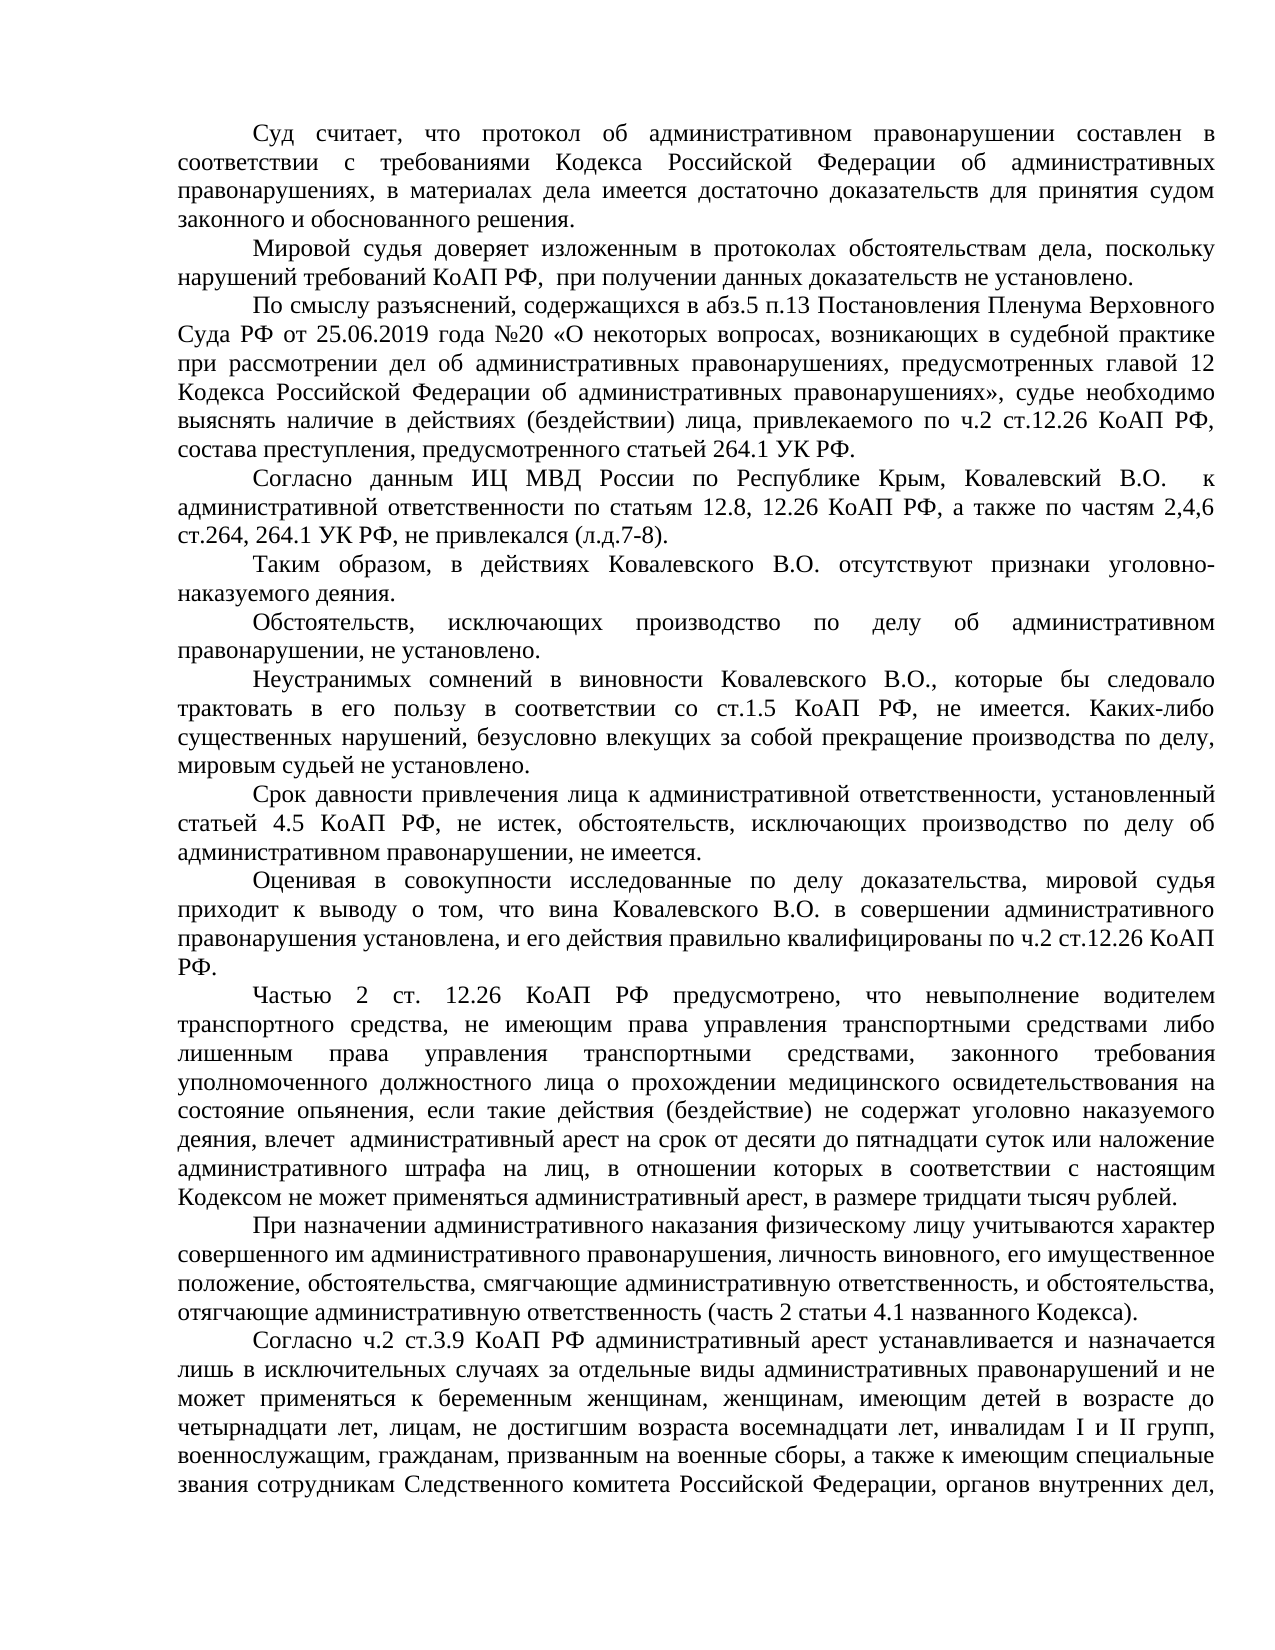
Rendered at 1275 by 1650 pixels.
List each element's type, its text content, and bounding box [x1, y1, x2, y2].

text Неустранимых сомнений в виновности Ковалевского В.О., которые бы следовало трактовать в его пользу в соответствии со ст.1.5 КоАП РФ, не имеется. Каких-либо существенных нарушений, безусловно влекущих за собой прекращение производства по делу, мировым судьей не установлено. [177, 664, 1216, 779]
text Оценивая в совокупности исследованные по делу доказательства, мировой судья приходит к выводу о том, что вина Ковалевского В.О. в совершении административного правонарушения установлена, и его действия правильно квалифицированы по ч.2 ст.12.26 КоАП РФ. [177, 866, 1216, 981]
text Срок давности привлечения лица к административной ответственности, установленный статьей 4.5 КоАП РФ, не истек, обстоятельств, исключающих производство по делу об административном правонарушении, не имеется. [177, 779, 1216, 866]
text Обстоятельств, исключающих производство по делу об административном правонарушении, не установлено. [177, 607, 1216, 664]
text Частью 2 ст. 12.26 КоАП РФ предусмотрено, что невыполнение водителем транспортного средства, не имеющим права управления транспортными средствами либо лишенным права управления транспортными средствами, законного требования уполномоченного должностного лица о прохождении медицинского освидетельствования на состояние опьянения, если такие действия (бездействие) не содержат уголовно наказуемого деяния, влечет административный арест на срок от десяти до пятнадцати суток или наложение административного штрафа на лиц, в отношении которых в соответствии с настоящим Кодексом не может применяться административный арест, в размере тридцати тысяч рублей. [177, 981, 1216, 1211]
text Мировой судья доверяет изложенным в протоколах обстоятельствам дела, поскольку нарушений требований КоАП РФ, при получении данных доказательств не установлено. [177, 233, 1216, 291]
text Суд считает, что протокол об административном правонарушении составлен в соответствии с требованиями Кодекса Российской Федерации об административных правонарушениях, в материалах дела имеется достаточно доказательств для принятия судом законного и обоснованного решения. [177, 118, 1216, 233]
text При назначении административного наказания физическому лицу учитываются характер совершенного им административного правонарушения, личность виновного, его имущественное положение, обстоятельства, смягчающие административную ответственность, и обстоятельства, отягчающие административную ответственность (часть 2 статьи 4.1 названного Кодекса). [177, 1211, 1216, 1326]
text Таким образом, в действиях Ковалевского В.О. отсутствуют признаки уголовно-наказуемого деяния. [177, 549, 1216, 607]
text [177, 1326, 1216, 1498]
text По смыслу разъяснений, содержащихся в абз.5 п.13 Постановления Пленума Верховного Суда РФ от 25.06.2019 года №20 «О некоторых вопросах, возникающих в судебной практике при рассмотрении дел об административных правонарушениях, предусмотренных главой 12 Кодекса Российской Федерации об административных правонарушениях», судье необходимо выяснять наличие в действиях (бездействии) лица, привлекаемого по ч.2 ст.12.26 КоАП РФ, состава преступления, предусмотренного статьей 264.1 УК РФ. [177, 291, 1216, 463]
text Согласно данным ИЦ МВД России по Республике Крым, Ковалевский В.О. к административной ответственности по статьям 12.8, 12.26 КоАП РФ, а также по частям 2,4,6 ст.264, 264.1 УК РФ, не привлекался (л.д.7-8). [177, 463, 1216, 549]
